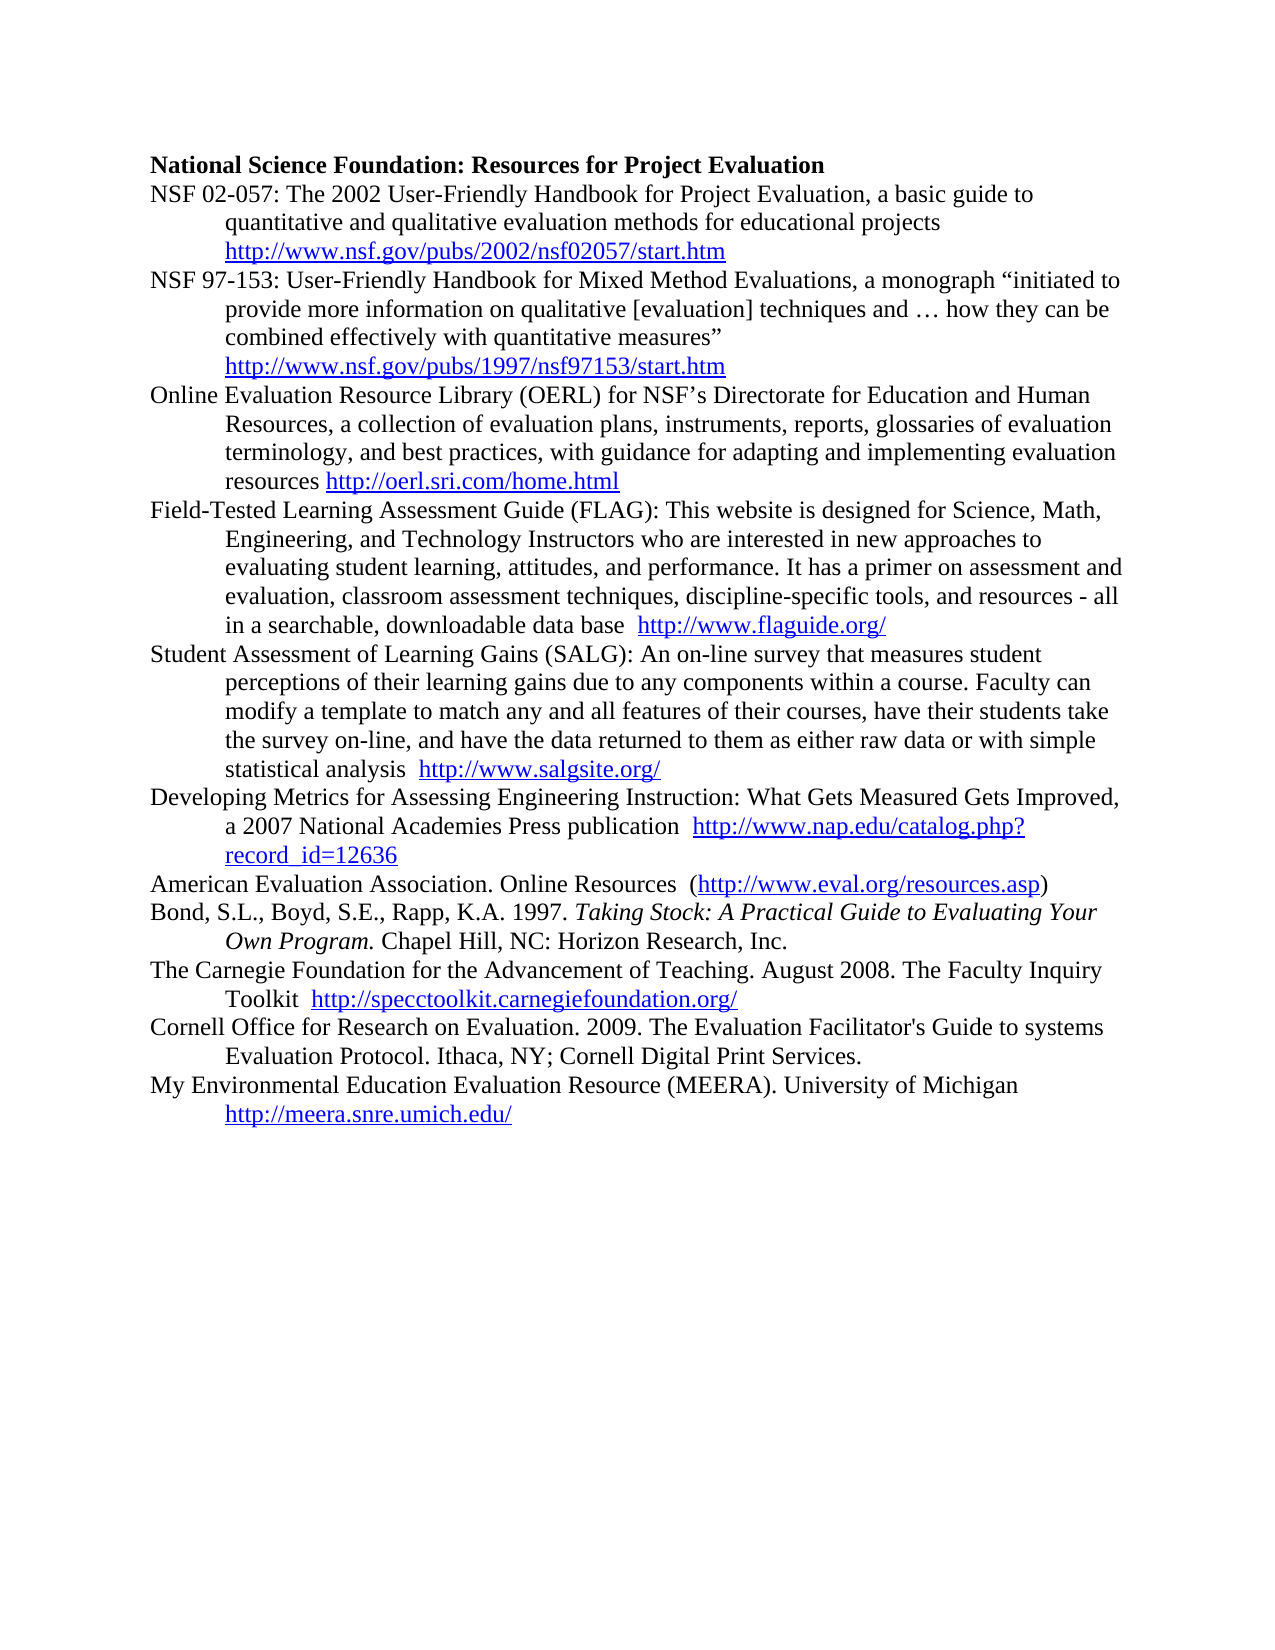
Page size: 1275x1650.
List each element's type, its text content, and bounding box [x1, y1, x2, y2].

text Developing Metrics for Assessing Engineering Instruction: What Gets Measured Gets Improved, a 2007 National Academies Press publication http://www.nap.edu/catalog.php?record_id=12636 [150, 782, 1125, 869]
text Bond, S.L., Boyd, S.E., Rapp, K.A. 1997. Taking Stock: A Practical Guide to Evaluating Your Own Program. Chapel Hill, NC: Horizon Research, Inc. [150, 897, 1125, 955]
text NSF 97-153: User-Friendly Handbook for Mixed Method Evaluations, a monograph “initiated to provide more information on qualitative [evaluation] techniques and … how they can be combined effectively with quantitative measures” http://www.nsf.gov/pubs/1997/nsf97153/start.htm [150, 265, 1125, 380]
text American Evaluation Association. Online Resources (http://www.eval.org/resources.asp) [150, 869, 1125, 897]
text Online Evaluation Resource Library (OERL) for NSF’s Directorate for Education and Human Resources, a collection of evaluation plans, instruments, reports, glossaries of evaluation terminology, and best practices, with guidance for adapting and implementing evaluation resources http://oerl.sri.com/home.html [150, 380, 1125, 495]
text The Carnegie Foundation for the Advancement of Teaching. August 2008. The Faculty Inquiry Toolkit http://specctoolkit.carnegiefoundation.org/ [150, 955, 1125, 1012]
text Student Assessment of Learning Gains (SALG): An on-line survey that measures student perceptions of their learning gains due to any components within a course. Faculty can modify a template to match any and all features of their courses, have their students take the survey on-line, and have the data returned to them as either raw data or with simple statistical analysis http://www.salgsite.org/ [150, 639, 1125, 782]
text Cornell Office for Research on Evaluation. 2009. The Evaluation Facilitator's Guide to systems Evaluation Protocol. Ithaca, NY; Cornell Digital Print Services. [150, 1012, 1125, 1070]
text NSF 02-057: The 2002 User-Friendly Handbook for Project Evaluation, a basic guide to quantitative and qualitative evaluation methods for educational projects http://www.nsf.gov/pubs/2002/nsf02057/start.htm [150, 179, 1125, 265]
text My Environmental Education Evaluation Resource (MEERA). University of Michigan http://meera.snre.umich.edu/ [150, 1070, 1125, 1127]
text Field-Tested Learning Assessment Guide (FLAG): This website is designed for Science, Math, Engineering, and Technology Instructors who are interested in new approaches to evaluating student learning, attitudes, and performance. It has a primer on assessment and evaluation, classroom assessment techniques, discipline-specific tools, and resources - all in a searchable, downloadable data base http://www.flaguide.org/ [150, 495, 1125, 639]
text National Science Foundation: Resources for Project Evaluation [150, 150, 1125, 179]
